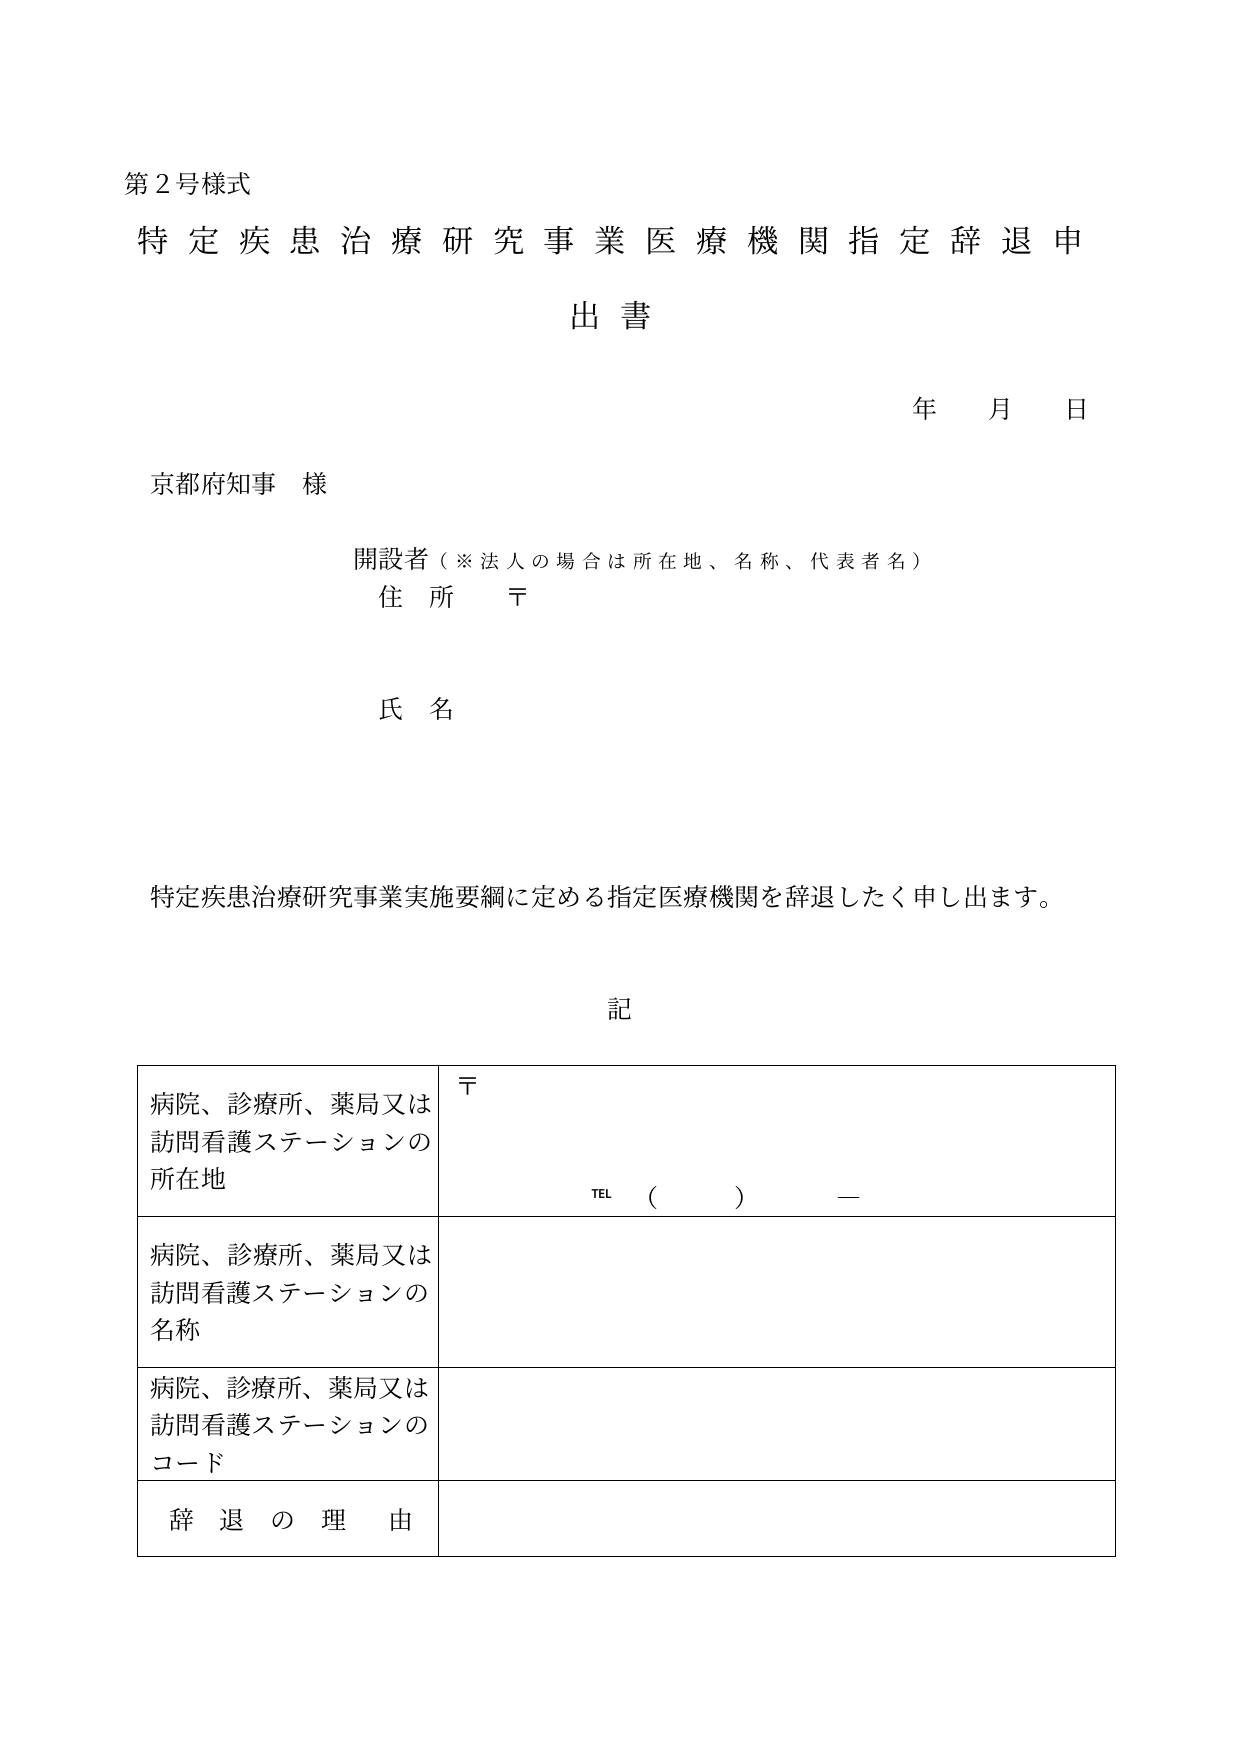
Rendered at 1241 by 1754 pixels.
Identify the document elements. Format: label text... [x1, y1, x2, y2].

table_cell [439, 1368, 1115, 1480]
table_cell 病院、診療所、薬局又は訪問看護ステーションのコード [138, 1368, 438, 1480]
table_header 〒 ℡（ ） ― [439, 1066, 1115, 1216]
text 氏 名 [124, 689, 1116, 727]
table_cell [439, 1481, 1115, 1556]
text 特定疾患治療研究事業実施要綱に定める指定医療機関を辞退したく申し出ます。 [124, 877, 1116, 914]
text 京都府知事 様 [124, 464, 1116, 502]
table_cell 病院、診療所、薬局又は訪問看護ステーションの 名称 [138, 1217, 438, 1367]
text 開設者（※法人の場合は所在地、名称、代表者名） [124, 539, 1116, 577]
text 住 所 〒 [124, 577, 1116, 614]
text 特定疾患治療研究事業医療機関指定辞退申出書 [124, 202, 1116, 352]
table_cell [439, 1217, 1115, 1367]
text 年 月 日 [124, 389, 1116, 427]
table_cell 辞退の理由 [138, 1481, 438, 1556]
text 第２号様式 [124, 164, 1116, 202]
table_header 病院、診療所、薬局又は訪問看護ステーションの所在地 [138, 1066, 438, 1216]
text 記 [124, 989, 1116, 1027]
